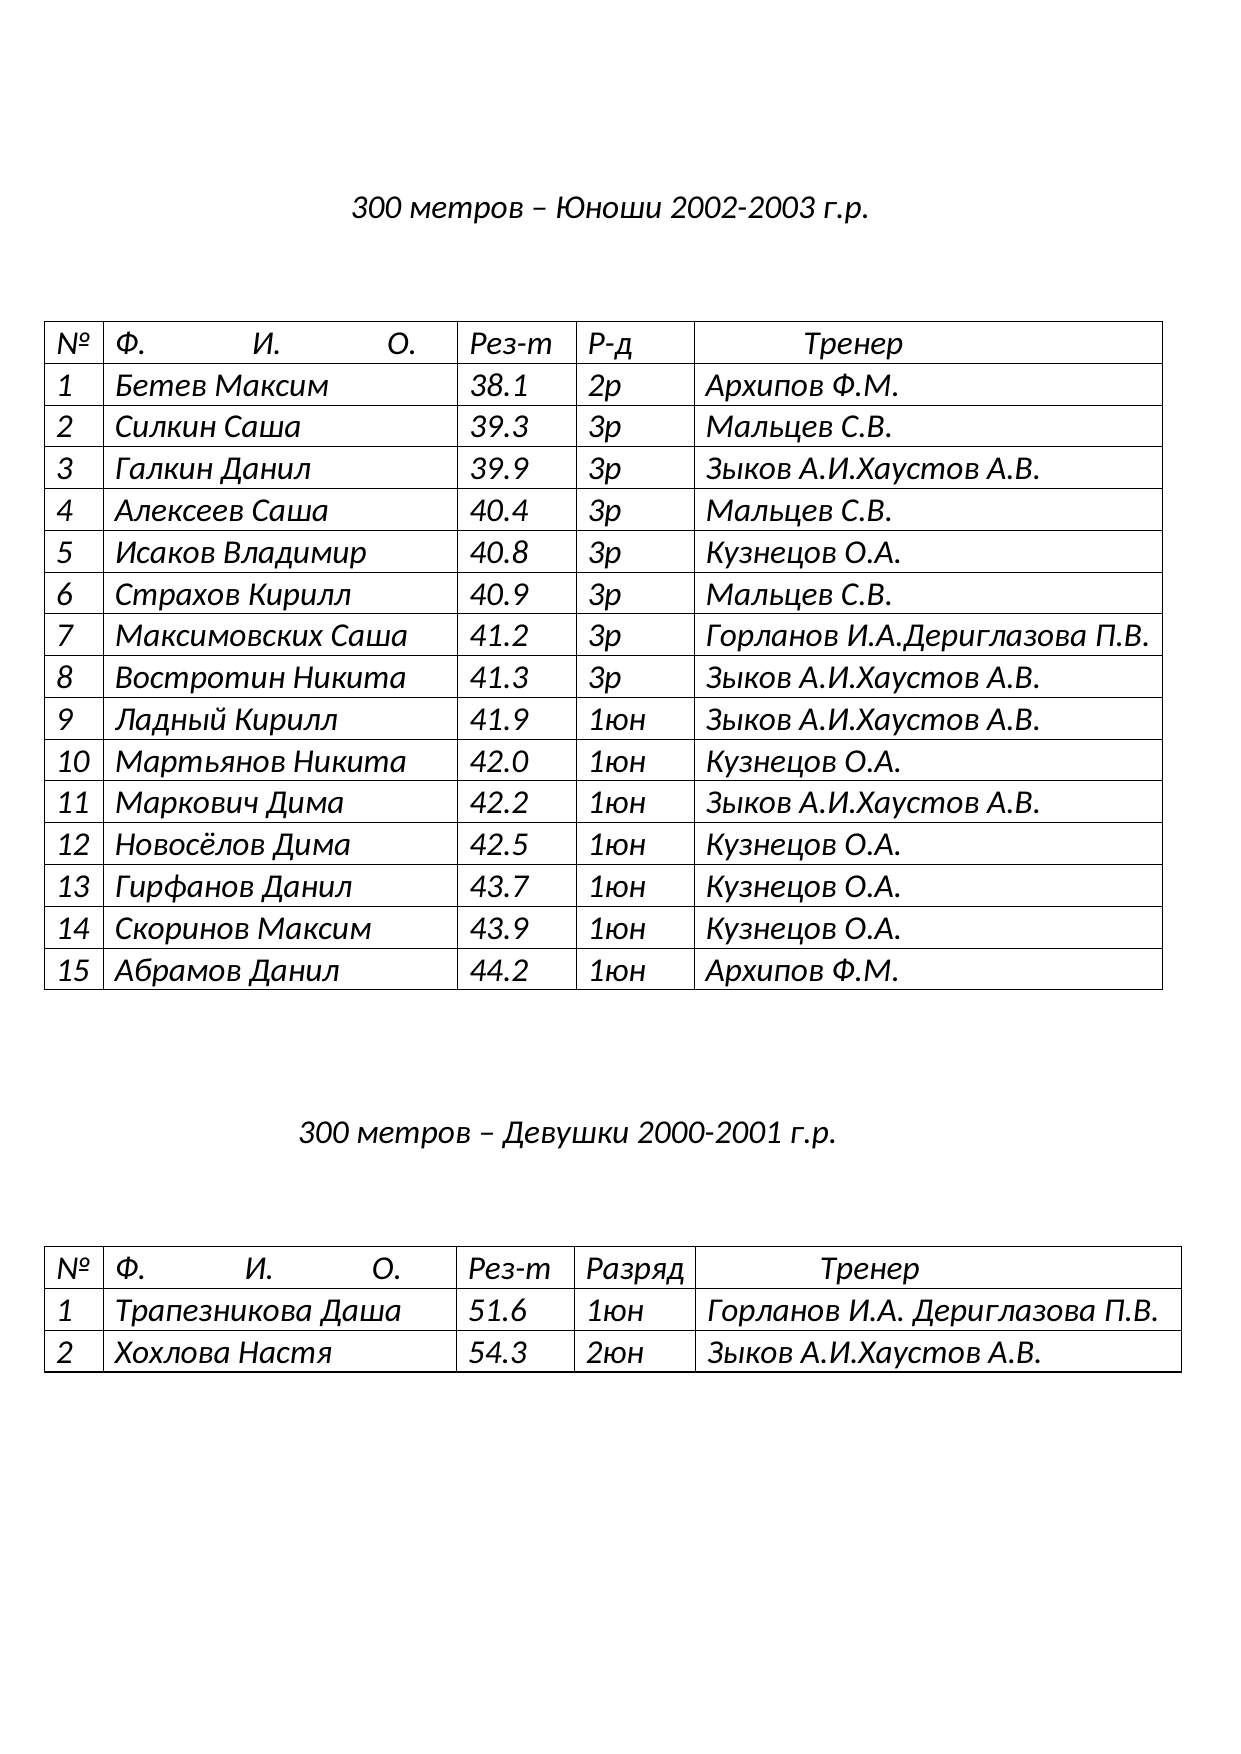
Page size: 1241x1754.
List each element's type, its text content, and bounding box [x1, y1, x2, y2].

table_cell 12 [45, 823, 103, 864]
table_cell Зыков А.И.Хаустов А.В. [696, 1331, 1181, 1371]
table_cell 42.2 [458, 781, 576, 822]
table_cell 41.3 [458, 656, 576, 697]
table_header Разряд [575, 1247, 695, 1288]
table_cell 54.3 [457, 1331, 574, 1371]
table_cell 1юн [575, 1289, 695, 1330]
table_cell Мальцев С.В. [695, 406, 1162, 446]
table_cell 42.5 [458, 823, 576, 864]
table_cell Архипов Ф.М. [695, 364, 1162, 404]
table_cell 1юн [577, 698, 694, 739]
table_cell Зыков А.И.Хаустов А.В. [695, 656, 1162, 697]
table_header Тренер [696, 1247, 1181, 1288]
table_cell Зыков А.И.Хаустов А.В. [695, 781, 1162, 822]
table_cell 14 [45, 907, 103, 947]
table_cell 1 [45, 364, 103, 404]
table_cell 4 [45, 489, 103, 530]
table_cell 1юн [577, 865, 694, 906]
table_cell 3р [577, 614, 694, 655]
table_cell Силкин Саша [104, 406, 457, 446]
table_cell Кузнецов О.А. [695, 865, 1162, 906]
table_cell 7 [45, 614, 103, 655]
table_cell 40.4 [458, 489, 576, 530]
table_cell 39.3 [458, 406, 576, 446]
table_cell 1юн [577, 907, 694, 947]
table_cell 2 [45, 1331, 103, 1371]
table_cell 3р [577, 447, 694, 488]
table_cell 40.9 [458, 573, 576, 613]
table_header № [45, 1247, 103, 1288]
table_cell 6 [45, 573, 103, 613]
table_header Ф. И. О. [104, 322, 457, 363]
table_header № [45, 322, 103, 363]
table_cell 43.9 [458, 907, 576, 947]
table_cell Ладный Кирилл [104, 698, 457, 739]
table_cell Зыков А.И.Хаустов А.В. [695, 698, 1162, 739]
table_header Р-д [577, 322, 694, 363]
table_cell Кузнецов О.А. [695, 907, 1162, 947]
text 300 метров – Девушки 2000-2001 г.р. [177, 1111, 1152, 1152]
table_cell 13 [45, 865, 103, 906]
table_cell 2р [577, 364, 694, 404]
table_cell 3 [45, 447, 103, 488]
table_cell Галкин Данил [104, 447, 457, 488]
table_cell 3р [577, 489, 694, 530]
table_cell 2 [45, 406, 103, 446]
table_cell Абрамов Данил [104, 949, 457, 989]
table_cell 41.2 [458, 614, 576, 655]
table_cell 10 [45, 740, 103, 780]
table_cell Мальцев С.В. [695, 573, 1162, 613]
table_cell 11 [45, 781, 103, 822]
table_cell 1юн [577, 740, 694, 780]
table_cell Маркович Дима [104, 781, 457, 822]
table_cell Горланов И.А. Дериглазова П.В. [696, 1289, 1181, 1330]
table_cell 5 [45, 531, 103, 572]
table_cell 39.9 [458, 447, 576, 488]
table_cell Мартьянов Никита [104, 740, 457, 780]
table_cell Архипов Ф.М. [695, 949, 1162, 989]
table_cell Максимовских Саша [104, 614, 457, 655]
table_cell Кузнецов О.А. [695, 823, 1162, 864]
table_cell Мальцев С.В. [695, 489, 1162, 530]
table_cell 1юн [577, 781, 694, 822]
table_cell 44.2 [458, 949, 576, 989]
table_cell Новосёлов Дима [104, 823, 457, 864]
table_cell Трапезникова Даша [104, 1289, 456, 1330]
table_cell Зыков А.И.Хаустов А.В. [695, 447, 1162, 488]
table_cell 42.0 [458, 740, 576, 780]
table_cell Скоринов Максим [104, 907, 457, 947]
table_cell 8 [45, 656, 103, 697]
table_cell 15 [45, 949, 103, 989]
table_cell 3р [577, 573, 694, 613]
table_cell 40.8 [458, 531, 576, 572]
table_cell Гирфанов Данил [104, 865, 457, 906]
table_cell Алексеев Саша [104, 489, 457, 530]
table_cell Бетев Максим [104, 364, 457, 404]
table_cell 51.6 [457, 1289, 574, 1330]
table_cell Кузнецов О.А. [695, 740, 1162, 780]
table_cell Востротин Никита [104, 656, 457, 697]
table_cell 3р [577, 531, 694, 572]
table_cell 38.1 [458, 364, 576, 404]
table_cell Исаков Владимир [104, 531, 457, 572]
table_cell Хохлова Настя [104, 1331, 456, 1371]
table_cell Кузнецов О.А. [695, 531, 1162, 572]
table_cell 9 [45, 698, 103, 739]
table_header Тренер [695, 322, 1162, 363]
table_header Рез-т [458, 322, 576, 363]
table_cell 3р [577, 656, 694, 697]
table_cell 41.9 [458, 698, 576, 739]
table_cell 1юн [577, 823, 694, 864]
text 300 метров – Юноши 2002-2003 г.р. [177, 186, 1152, 226]
table_cell 43.7 [458, 865, 576, 906]
table_cell 1 [45, 1289, 103, 1330]
table_cell 3р [577, 406, 694, 446]
table_cell Горланов И.А.Дериглазова П.В. [695, 614, 1162, 655]
table_header Рез-т [457, 1247, 574, 1288]
table_header Ф. И. О. [104, 1247, 456, 1288]
table_cell Страхов Кирилл [104, 573, 457, 613]
table_cell 2юн [575, 1331, 695, 1371]
table_cell 1юн [577, 949, 694, 989]
